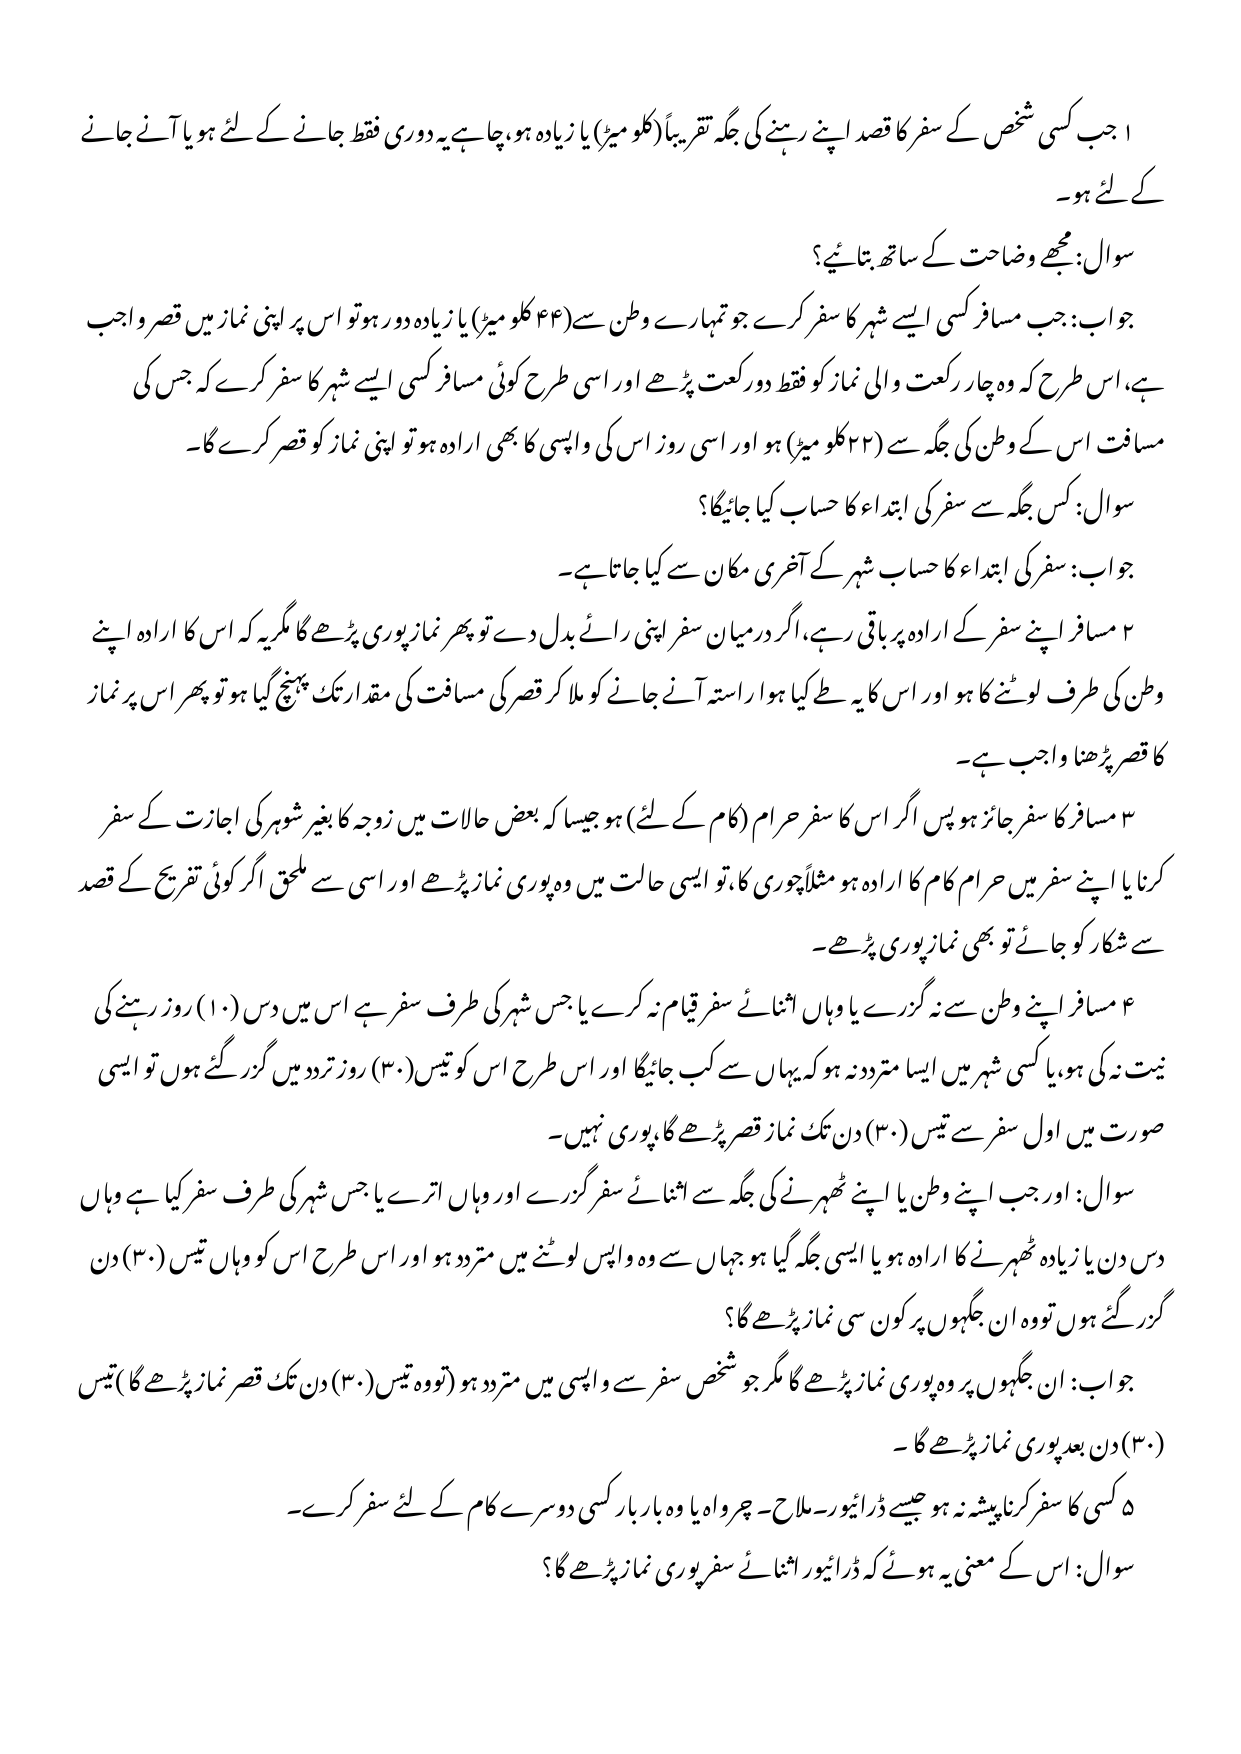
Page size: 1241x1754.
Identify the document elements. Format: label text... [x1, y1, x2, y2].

text ۵ کسی کا سفرکرنا پیشہ نہ ہو جیسے ڈرائیور۔ملاح۔ چرواہ یا وہ بار بار کسی دوسرے کام کے لئے سفر کرے۔ [75, 1469, 1165, 1531]
text سوال: کس جگہ سے سفر کی ابتداء کا حساب کیا جائیگا؟ [75, 469, 1165, 531]
text ۱ جب کسی شخص کے سفر کا قصد اپنے رہنے کی جگہ تقریباً(کلو میڑ) یا زیادہ ہو،چاہے یہ دوری فقط جانے کے لئے ہو یا آنے جانے کے لئے ہو۔ [75, 94, 1165, 219]
text جواب: جب مسافر کسی ایسے شہر کا سفر کرے جو تمہارے وطن سے(۴۴ کلو میڑ) یا زیادہ دور ہوتو اس پر اپنی نماز میں قصر واجب ہے،اس طرح کہ وہ چار رکعت والی نماز کو فقط دورکعت پڑھے اور اسی طرح کوئی مسافر کسی ایسے شہر کا سفر کرے کہ جس کی مسافت اس کے وطن کی جگہ سے (۲۲کلو میڑ) ہو اور اسی روز اس کی واپسی کا بھی ارادہ ہو تو اپنی نماز کو قصر کرے گا۔ [75, 281, 1165, 469]
text سوال: مجھے وضاحت کے ساتھ بتائیے؟ [75, 219, 1165, 281]
text سوال: اور جب اپنے وطن یا اپنے ٹھہرنے کی جگہ سے اثنائے سفر گزرے اور وہاں اترے یا جس شہر کی طرف سفر کیا ہے وہاں دس دن یا زیادہ ٹھہرنے کا ارادہ ہو یا ایسی جگہ گیا ہو جہاں سے وہ واپس لوٹنے میں متردد ہو اور اس طرح اس کو وہاں تیس (۳۰) دن گزر گئے ہوں تووہ ان جگہوں پر کون سی نماز پڑھے گا؟ [75, 1156, 1165, 1344]
text سوال: اس کے معنی یہ ہوئے کہ ڈرائیور اثنائے سفر پوری نماز پڑھے گا؟ [75, 1531, 1165, 1594]
text ۴ مسافر اپنے وطن سے نہ گزرے یا وہاں اثنائے سفر قیام نہ کرے یا جس شہر کی طرف سفر ہے اس میں دس (۱۰) روز رہنے کی نیت نہ کی ہو،یا کسی شہر میں ایسا متردد نہ ہو کہ یہاں سے کب جائیگا اور اس طرح اس کو تیس(۳۰) روز تردد میں گزر گئے ہوں تو ایسی صورت میں اول سفر سے تیس (۳۰) دن تک نماز قصر پڑھے گا،پوری نہیں۔ [75, 969, 1165, 1156]
text ۲ مسافر اپنے سفر کے ارادہ پر باقی رہے،اگر درمیان سفر اپنی رائے بدل دے تو پھر نماز پوری پڑھے گا مگریہ کہ اس کا ارادہ اپنے وطن کی طرف لوٹنے کا ہو اور اس کا یہ طے کیا ہوا راستہ آنے جانے کو ملا کر قصر کی مسافت کی مقدار تک پہنچ گیا ہو تو پھر اس پر نماز کا قصر پڑھنا واجب ہے۔ [75, 594, 1165, 781]
text ۳ مسافر کا سفر جائز ہو پس اگر اس کا سفر حرام (کام کے لئے) ہو جیسا کہ بعض حالات میں زوجہ کا بغیر شوہر کی اجازت کے سفر کرنا یا اپنے سفر میں حرام کام کا ارادہ ہو مثلاًچوری کا،تو ایسی حالت میں وہ پوری نماز پڑھے اور اسی سے ملحق اگر کوئی تفریح کے قصد سے شکار کو جائے تو بھی نماز پوری پڑھے۔ [75, 781, 1165, 969]
text جواب: سفر کی ابتداء کا حساب شہر کے آخری مکان سے کیا جاتاہے۔ [75, 531, 1165, 594]
text جواب: ان جگہوں پر وہ پوری نماز پڑھے گا مگر جو شخص سفر سے واپسی میں متردد ہو (تووہ تیس(۳۰) دن تک قصر نماز پڑھے گا )تیس (۳۰) دن بعد پوری نماز پڑھے گا ۔ [75, 1344, 1165, 1469]
